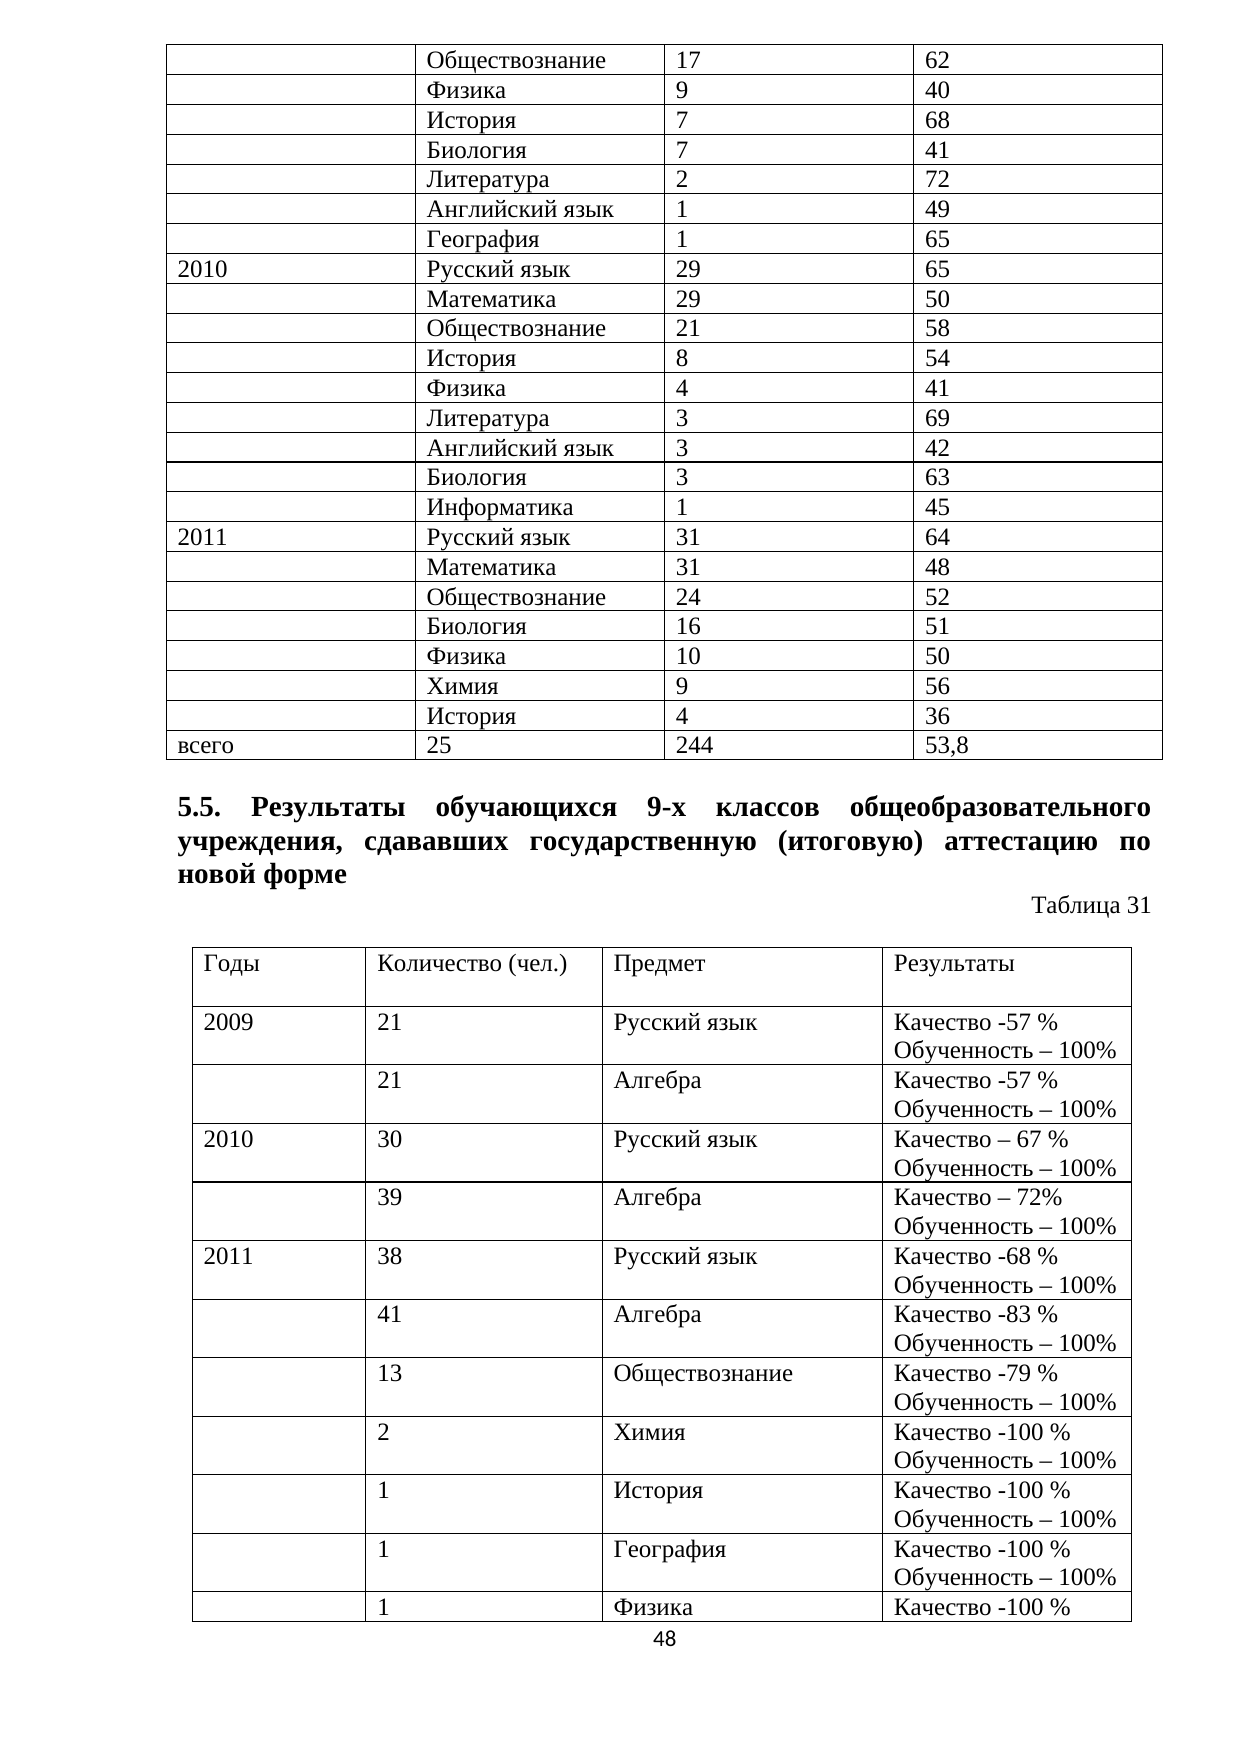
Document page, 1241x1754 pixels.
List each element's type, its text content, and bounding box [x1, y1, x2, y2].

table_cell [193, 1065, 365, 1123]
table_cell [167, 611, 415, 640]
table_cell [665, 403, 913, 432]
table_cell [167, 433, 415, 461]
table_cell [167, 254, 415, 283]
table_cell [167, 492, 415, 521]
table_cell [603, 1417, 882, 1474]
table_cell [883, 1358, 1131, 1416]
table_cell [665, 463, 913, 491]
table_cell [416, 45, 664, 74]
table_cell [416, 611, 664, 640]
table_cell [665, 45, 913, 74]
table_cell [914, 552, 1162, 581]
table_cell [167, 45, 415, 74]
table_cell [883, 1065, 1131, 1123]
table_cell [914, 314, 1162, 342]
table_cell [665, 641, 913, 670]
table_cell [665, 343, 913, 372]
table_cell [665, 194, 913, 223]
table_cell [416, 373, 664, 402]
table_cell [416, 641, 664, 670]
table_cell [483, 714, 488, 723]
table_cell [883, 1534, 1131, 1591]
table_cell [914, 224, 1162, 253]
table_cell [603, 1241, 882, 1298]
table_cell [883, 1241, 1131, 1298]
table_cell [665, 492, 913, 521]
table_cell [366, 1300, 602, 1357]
text Таблица 31 [177, 890, 1152, 918]
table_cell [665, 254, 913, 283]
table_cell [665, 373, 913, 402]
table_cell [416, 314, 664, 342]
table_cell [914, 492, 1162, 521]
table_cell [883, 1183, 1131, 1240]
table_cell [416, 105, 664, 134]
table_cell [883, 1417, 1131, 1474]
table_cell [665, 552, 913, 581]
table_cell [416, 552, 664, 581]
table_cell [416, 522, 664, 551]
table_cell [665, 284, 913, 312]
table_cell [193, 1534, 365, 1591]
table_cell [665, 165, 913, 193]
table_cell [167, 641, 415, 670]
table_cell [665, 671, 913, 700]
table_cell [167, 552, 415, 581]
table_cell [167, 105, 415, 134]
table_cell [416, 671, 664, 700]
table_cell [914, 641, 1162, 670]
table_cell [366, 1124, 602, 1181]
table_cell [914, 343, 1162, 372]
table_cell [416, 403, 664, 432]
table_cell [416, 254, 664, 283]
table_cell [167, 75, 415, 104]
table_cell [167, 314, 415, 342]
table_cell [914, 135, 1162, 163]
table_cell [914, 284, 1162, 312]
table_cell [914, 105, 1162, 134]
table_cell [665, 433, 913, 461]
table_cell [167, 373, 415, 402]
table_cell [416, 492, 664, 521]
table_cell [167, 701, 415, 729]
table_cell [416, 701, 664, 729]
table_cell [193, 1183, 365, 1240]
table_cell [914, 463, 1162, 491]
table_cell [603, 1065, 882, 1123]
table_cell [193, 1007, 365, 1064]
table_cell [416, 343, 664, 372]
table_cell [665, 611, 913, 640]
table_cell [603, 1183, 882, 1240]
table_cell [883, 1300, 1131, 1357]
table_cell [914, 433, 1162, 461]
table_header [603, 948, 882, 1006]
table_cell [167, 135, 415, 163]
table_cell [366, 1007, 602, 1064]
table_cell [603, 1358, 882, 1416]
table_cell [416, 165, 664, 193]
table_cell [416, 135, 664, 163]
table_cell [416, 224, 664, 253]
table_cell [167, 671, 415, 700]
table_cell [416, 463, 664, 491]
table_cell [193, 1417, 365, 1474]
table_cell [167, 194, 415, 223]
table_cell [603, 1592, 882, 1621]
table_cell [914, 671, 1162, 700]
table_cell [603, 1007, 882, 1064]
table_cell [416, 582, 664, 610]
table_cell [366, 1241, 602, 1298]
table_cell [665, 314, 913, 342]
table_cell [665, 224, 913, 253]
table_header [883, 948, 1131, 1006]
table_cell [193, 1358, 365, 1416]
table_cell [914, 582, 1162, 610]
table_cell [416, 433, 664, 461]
text 5.5. Результаты обучающихся 9-х классов общеобразовательного учреждения, сдававших государственную (итоговую) аттестацию по новой форме [177, 789, 1152, 890]
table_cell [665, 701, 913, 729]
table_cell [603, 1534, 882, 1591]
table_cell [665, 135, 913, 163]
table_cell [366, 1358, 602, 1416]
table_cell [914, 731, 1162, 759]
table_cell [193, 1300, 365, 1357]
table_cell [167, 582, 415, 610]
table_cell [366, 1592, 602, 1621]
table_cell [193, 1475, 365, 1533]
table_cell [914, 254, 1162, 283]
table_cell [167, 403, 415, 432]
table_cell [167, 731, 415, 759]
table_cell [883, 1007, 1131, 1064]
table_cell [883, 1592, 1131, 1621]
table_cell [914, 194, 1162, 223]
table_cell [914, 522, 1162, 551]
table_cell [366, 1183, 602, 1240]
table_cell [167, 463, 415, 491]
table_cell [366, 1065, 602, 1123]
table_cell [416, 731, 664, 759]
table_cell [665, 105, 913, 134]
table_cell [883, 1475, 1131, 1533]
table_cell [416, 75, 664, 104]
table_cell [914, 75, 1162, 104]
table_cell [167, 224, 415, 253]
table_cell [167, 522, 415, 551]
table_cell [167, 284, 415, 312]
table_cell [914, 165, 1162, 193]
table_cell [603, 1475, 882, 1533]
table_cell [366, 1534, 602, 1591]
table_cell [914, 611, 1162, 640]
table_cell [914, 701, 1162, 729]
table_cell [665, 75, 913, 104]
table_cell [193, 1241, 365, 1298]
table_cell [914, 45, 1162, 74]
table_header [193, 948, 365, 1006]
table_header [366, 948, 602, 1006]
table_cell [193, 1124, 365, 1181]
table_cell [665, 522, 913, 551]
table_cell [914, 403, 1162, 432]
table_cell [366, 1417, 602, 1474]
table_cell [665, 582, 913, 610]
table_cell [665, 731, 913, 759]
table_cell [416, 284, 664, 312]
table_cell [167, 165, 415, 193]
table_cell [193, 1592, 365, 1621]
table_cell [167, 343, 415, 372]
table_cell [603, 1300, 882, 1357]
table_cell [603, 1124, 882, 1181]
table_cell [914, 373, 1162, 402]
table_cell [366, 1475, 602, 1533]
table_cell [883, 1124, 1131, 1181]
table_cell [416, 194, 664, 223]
